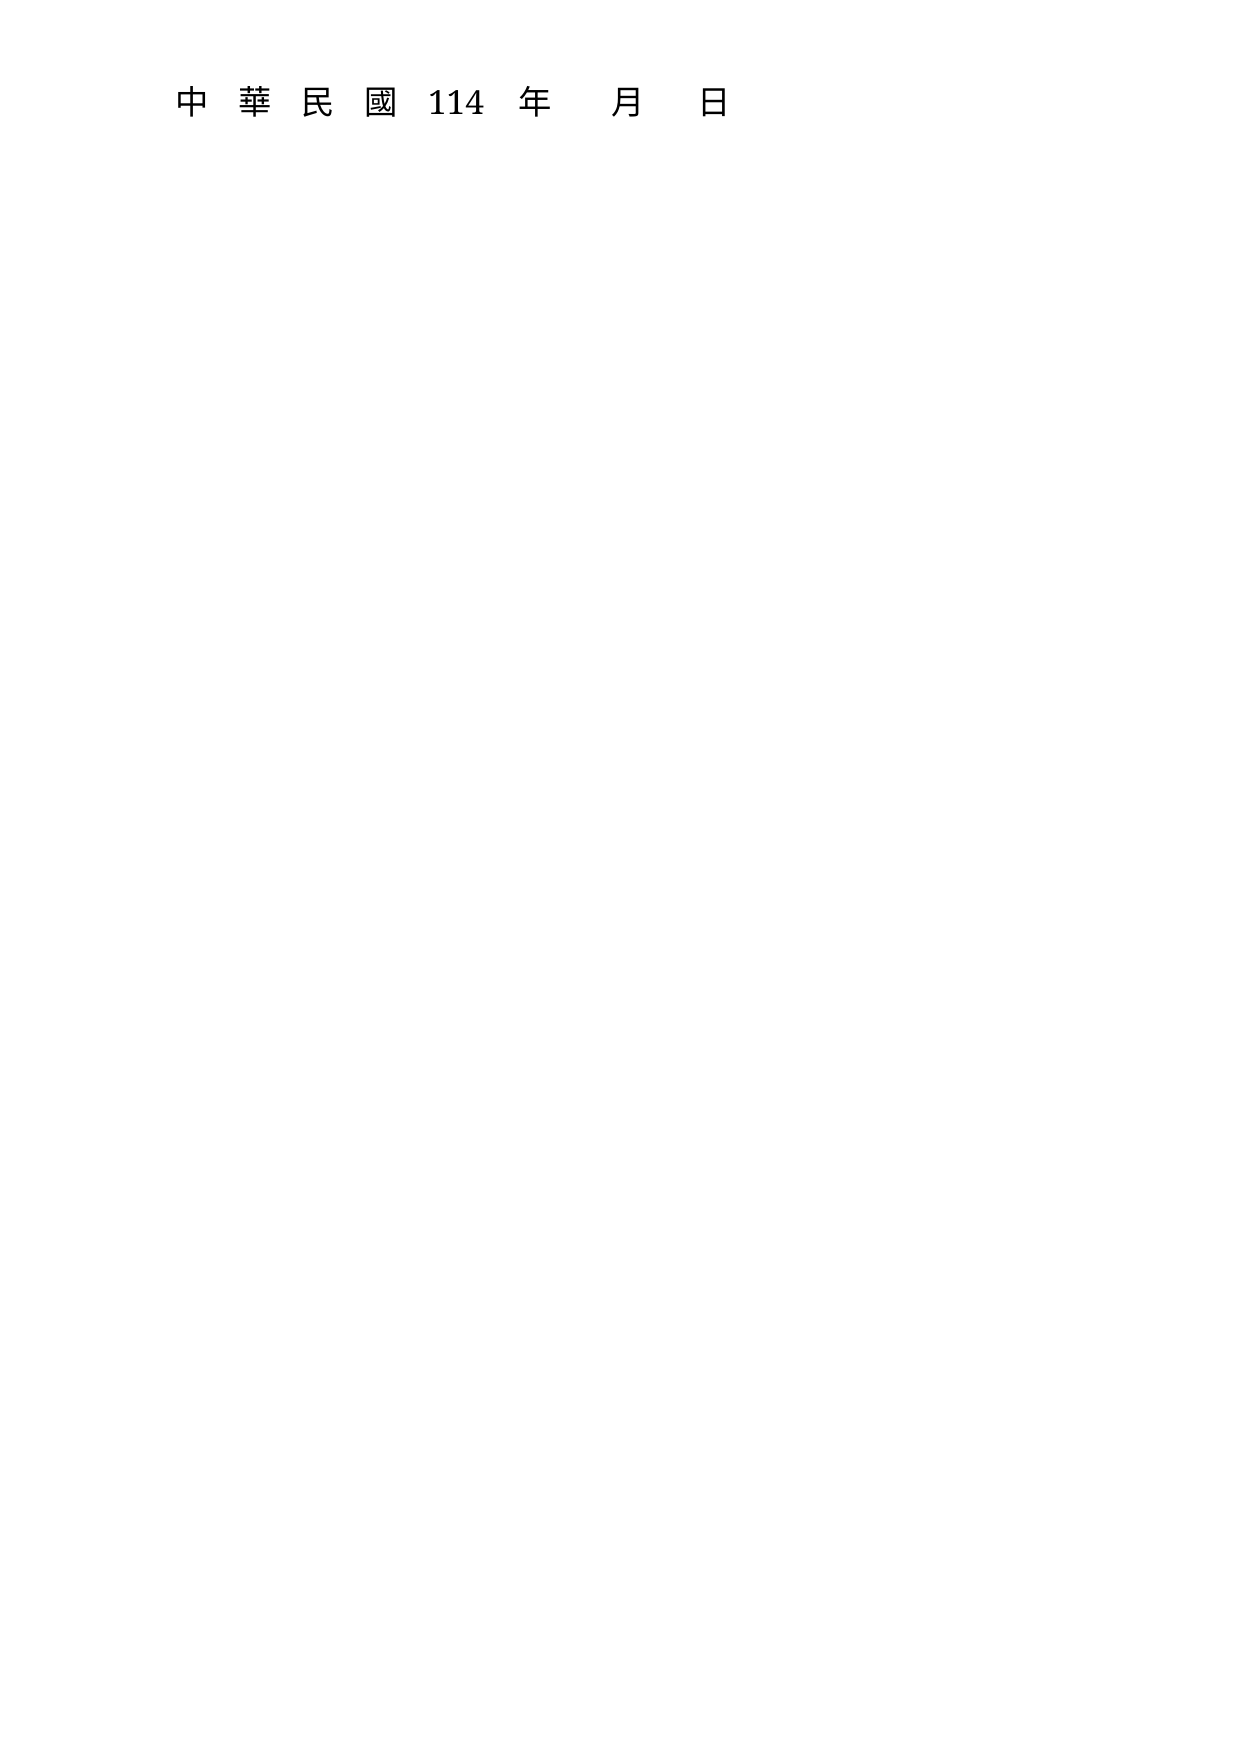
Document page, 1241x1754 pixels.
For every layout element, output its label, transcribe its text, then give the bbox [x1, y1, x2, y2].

text 中 華 民 國 114 年 月 日 [75, 63, 1165, 138]
